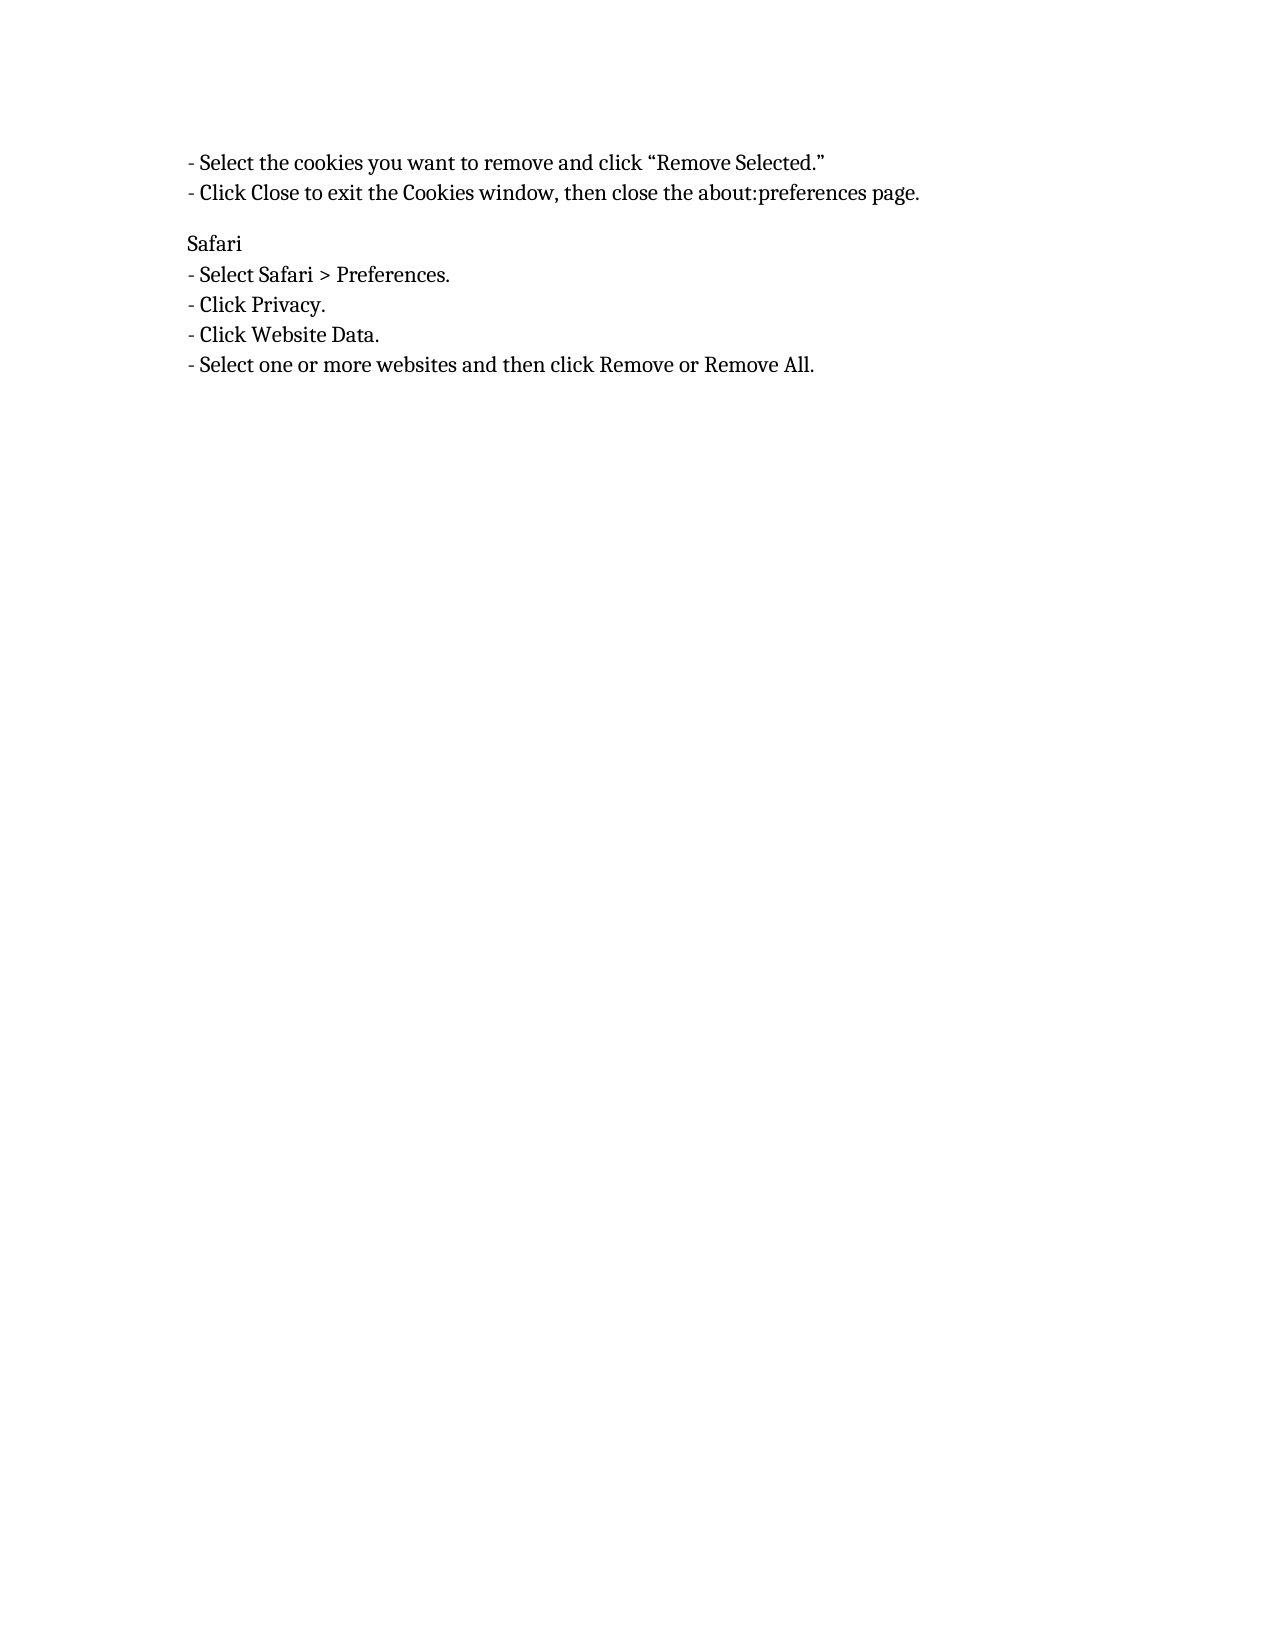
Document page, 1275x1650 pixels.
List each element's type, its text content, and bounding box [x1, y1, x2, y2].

text Safari - Select Safari > Preferences. - Click Privacy. - Click Website Data. - Select one or more websites and then click Remove or Remove All. [187, 231, 1087, 378]
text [187, 150, 1087, 207]
